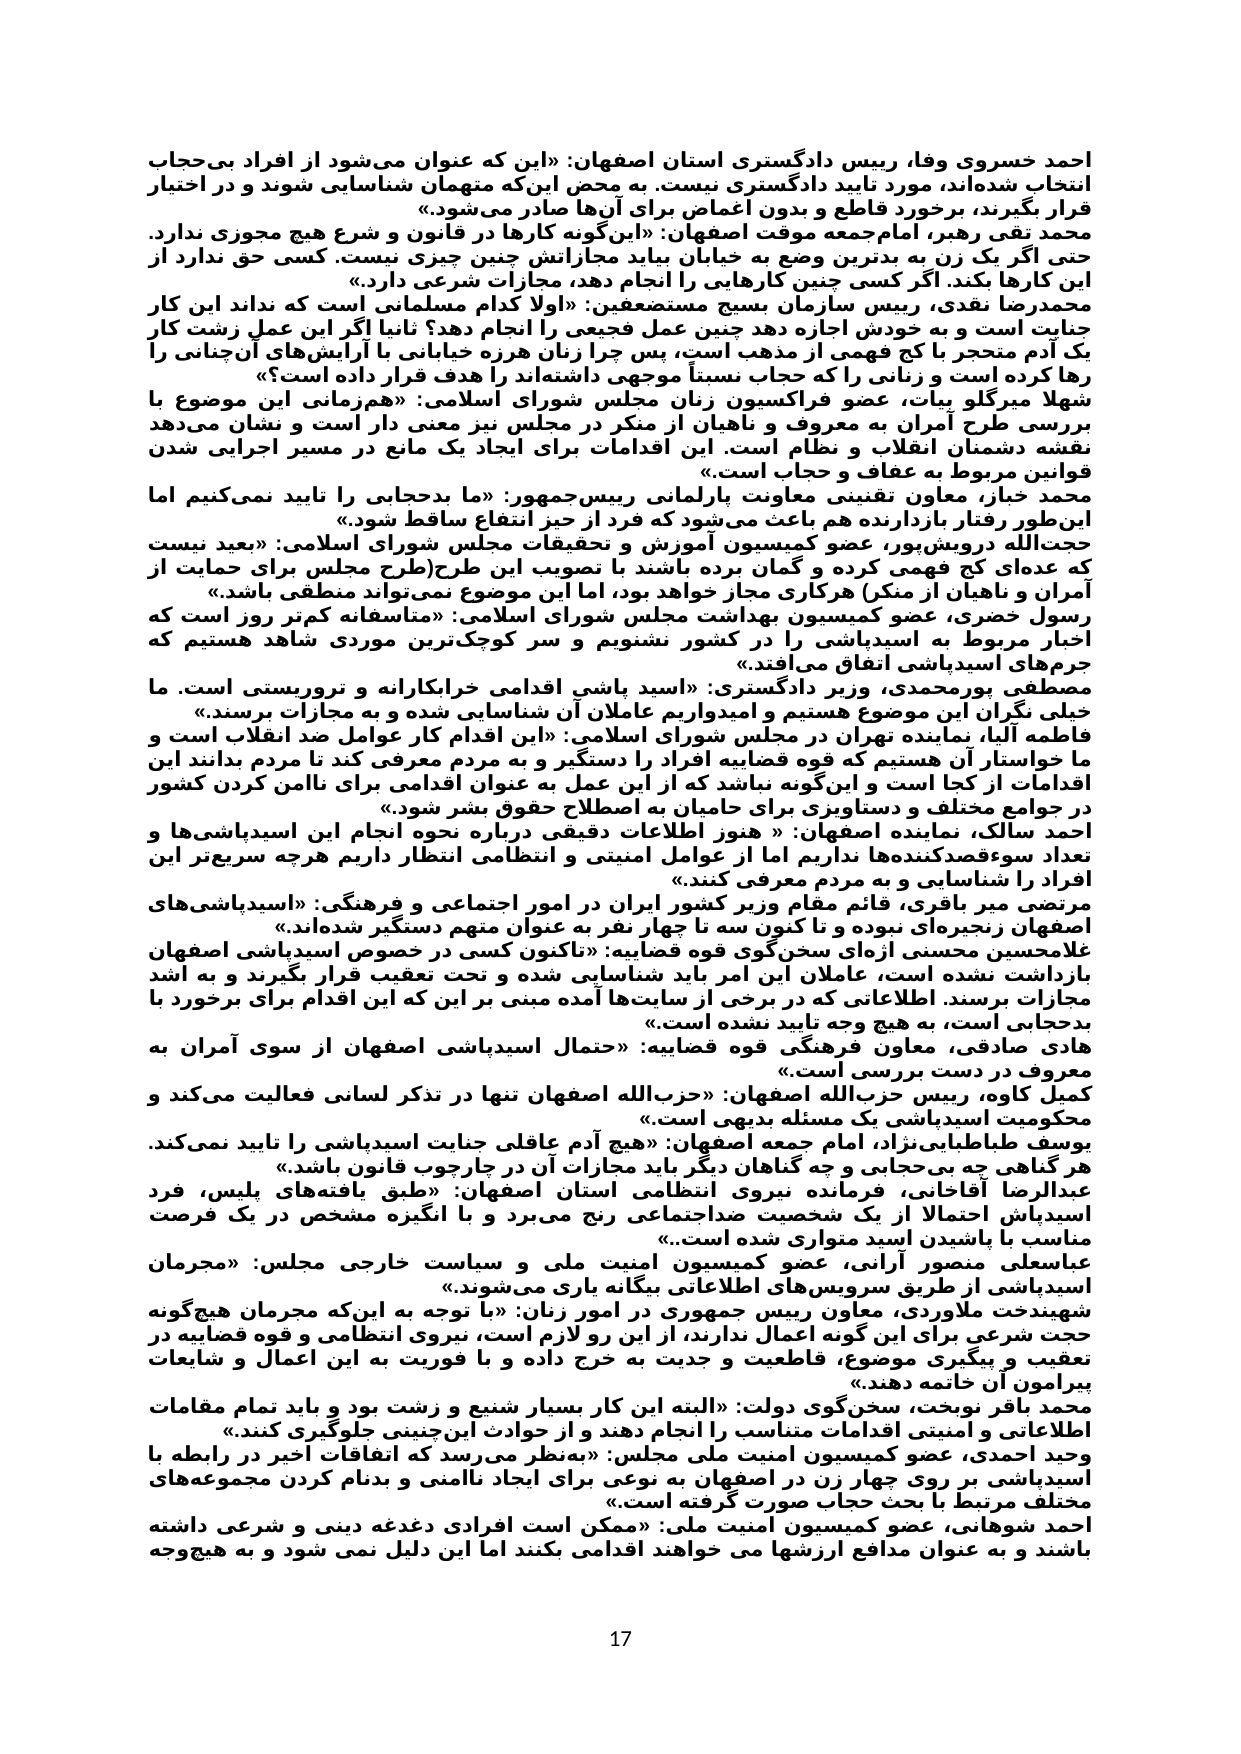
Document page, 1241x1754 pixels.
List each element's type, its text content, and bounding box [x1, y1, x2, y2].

text احمد خسروی وفا، رییس دادگستری استان اصفهان: «این که عنوان می‌شود از افراد بی‌حجاب انتخاب شده‌اند، مورد تایید دادگستری نیست. به محض این‌که متهمان شناسایی شوند و در اختیار قرار بگیرند، برخورد قاطع و بدون اغماض برای آن‌ها صادر می‌شود.» [148, 148, 1093, 219]
text عباسعلی منصور آرانی، عضو کمیسیون امنیت ملی و سیاست خارجی مجلس: «مجرمان اسیدپاشی از طریق سرویس‌های اطلاعاتی بیگانه یاری می‌شوند.» [148, 1250, 1093, 1298]
text مصطفی پورمحمدی، وزیر دادگستری: «اسید پاشی اقدامی خرابکارانه و تروریستی است. ما خیلی نگران این موضوع هستیم و امیدواریم عاملان آن شناسایی شده و به مجازات برسند.» [148, 675, 1093, 723]
text محمدرضا نقدی، رییس سازمان بسیج مستضعفین: «اولا کدام مسلمانی است که نداند این کار جنایت است و به خودش اجازه دهد چنین عمل فجیعی را انجام دهد؟ ثانیا اگر این عمل زشت کار یک آدم متحجر با کج فهمی از مذهب است، پس چرا زنان هرزه خیابانی با آرایش‌های آن‌چنانی را رها کرده است و زنانی را که حجاب نسبتاً موجهی داشته‌اند را هدف قرار داده است؟» [148, 291, 1093, 387]
text محمد خباز، معاون تقنینی معاونت پارلمانی رییس‌جمهور: «ما بدحجابی را تایید نمی‌کنیم اما این‌طور رفتار بازدارنده هم باعث می‌شود که فرد از حیز انتفاع ساقط شود.» [148, 483, 1093, 531]
text غلامحسین محسنی اژه‌ای سخن‌گوی قوه قضاییه: «تاکنون کسی در خصوص اسیدپاشی اصفهان بازداشت نشده است، عاملان این امر باید شناسایی شده و تحت تعقیب قرار بگیرند و به اشد مجازات برسند. اطلاعاتی که در برخی از سایت‌ها آمده مبنی بر این که این اقدام برای برخورد با بدحجابی است، به هیچ وجه تایید نشده است.» [148, 938, 1093, 1034]
text هادی صادقی، معاون فرهنگی قوه قضاییه: «حتمال اسیدپاشی اصفهان از سوی آمران به معروف در دست بررسی است.» [148, 1034, 1093, 1082]
text شهیندخت ملاوردی، معاون رییس جمهوری در امور زنان: «با توجه به این‌که مجرمان هیچ‌گونه حجت شرعی برای این گونه اعمال ندارند، از این رو لازم است، نیروی انتظامی و قوه قضاییه در تعقیب و پیگیری موضوع، قاطعیت و جدیت به خرج داده و با فوریت به این اعمال و شایعات پیرامون آن خاتمه دهند.» [148, 1298, 1093, 1393]
text وحید احمدی، عضو کمیسیون امنیت ملی مجلس: «به‌نظر می‌رسد که اتفاقات اخیر در رابطه با اسیدپاشی بر روی چهار زن در اصفهان به نوعی برای ایجاد ناامنی و بدنام کردن مجموعه‌های مختلف مرتبط با بحث حجاب صورت گرفته است.» [148, 1441, 1093, 1513]
text شهلا میرگلو بیات، عضو فراکسیون زنان مجلس شورای اسلامی: «هم‌زمانی این موضوع با بررسی طرح آمران به معروف و ناهیان از منکر در مجلس نیز معنی دار است و نشان می‌دهد نقشه دشمنان انقلاب و نظام است. این اقدامات برای ایجاد یک مانع در مسیر اجرایی شدن قوانین مربوط به عفاف و حجاب است.» [148, 387, 1093, 483]
text مرتضی میر باقری، قائم مقام وزیر کشور ایران در امور اجتماعی و فرهنگی: «اسیدپاشی‌های اصفهان زنجیره‌ای نبوده و تا کنون سه تا چهار نفر به عنوان متهم دستگیر شده‌اند.» [148, 890, 1093, 938]
text محمد باقر نوبخت، سخن‌گوی دولت: «البته این کار بسیار شنیع و زشت بود و باید تمام مقامات اطلاعاتی و امنیتی اقدامات متناسب را انجام دهند و از حوادث این‌چنینی جلوگیری کنند.» [148, 1393, 1093, 1441]
text یوسف طباطبایی‌نژاد، امام جمعه اصفهان: «هیچ آدم عاقلی جنایت اسیدپاشی را تایید نمی‌کند. هر گناهی چه بی‌حجابی و چه گناهان دیگر باید مجازات آن در چارچوب قانون باشد.» [148, 1130, 1093, 1178]
text فاطمه آلیا، نماینده تهران در مجلس شورای اسلامی: «این اقدام کار عوامل ضد انقلاب است و ما خواستار آن هستیم که قوه قضاییه افراد را دستگیر و به مردم معرفی کند تا مردم بدانند این اقدامات از کجا است و این‌گونه نباشد که از این عمل به عنوان اقدامی برای ناامن کردن کشور در جوامع مختلف و دستاویزی برای حامیان به اصطلاح حقوق بشر شود.» [148, 723, 1093, 818]
text عبدالرضا آقاخانی، فرمانده نیروی انتظامی استان اصفهان: «طبق یافته‌های پلیس، فرد اسیدپاش احتمالا از یک شخصیت ضداجتماعی رنج می‌برد و با انگیزه مشخص در یک فرصت مناسب با پاشیدن اسید متواری شده است..» [148, 1178, 1093, 1250]
text کمیل کاوه، رییس حزب‌الله اصفهان: «حزب‌الله اصفهان تنها در تذکر لسانی فعالیت می‌کند و محکومیت اسیدپاشی یک مسئله بدیهی است.» [148, 1082, 1093, 1130]
text حجت‌الله درویش‌پور، عضو کمیسیون آموزش و تحقیقات مجلس شورای اسلامی: «بعید نیست که عده‌ای کج فهمی کرده و گمان برده باشند با تصویب این طرح‌(طرح مجلس برای حمایت از آمران و ناهیان از منکر) هرکاری مجاز خواهد بود، اما این موضوع نمی‌تواند منطقی باشد.» [148, 531, 1093, 603]
text احمد سالک، نماینده اصفهان: « هنوز اطلاعات دقیقی درباره نحوه انجام این اسیدپاشی‌ها و تعداد سوءقصدکننده‌ها نداریم اما از عوامل امنیتی و انتظامی انتظار داریم هرچه سریع‌تر این افراد را شناسایی و به مردم معرفی کنند.» [148, 818, 1093, 890]
text محمد تقی رهبر، امام‌جمعه موقت اصفهان: «این‌گونه کار‌ها در قانون و شرع هیچ مجوزی ندارد. حتی اگر یک زن به بد‌ترین وضع به خیابان بیاید مجازاتش چنین چیزی نیست. کسی حق ندارد از این کار‌ها بکند. اگر کسی چنین کارهایی را انجام دهد، مجازات شرعی دارد.» [148, 219, 1093, 291]
text رسول خضری، عضو کمیسیون بهداشت مجلس شورای اسلامی: «متاسفانه کم‌تر روز است که اخبار مربوط به اسیدپاشی را در کشور نشنویم و سر کوچک‌ترین موردی شاهد هستیم که جرم‌های اسید‌پاشی اتفاق می‌افتد.» [148, 603, 1093, 675]
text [148, 1513, 1093, 1561]
